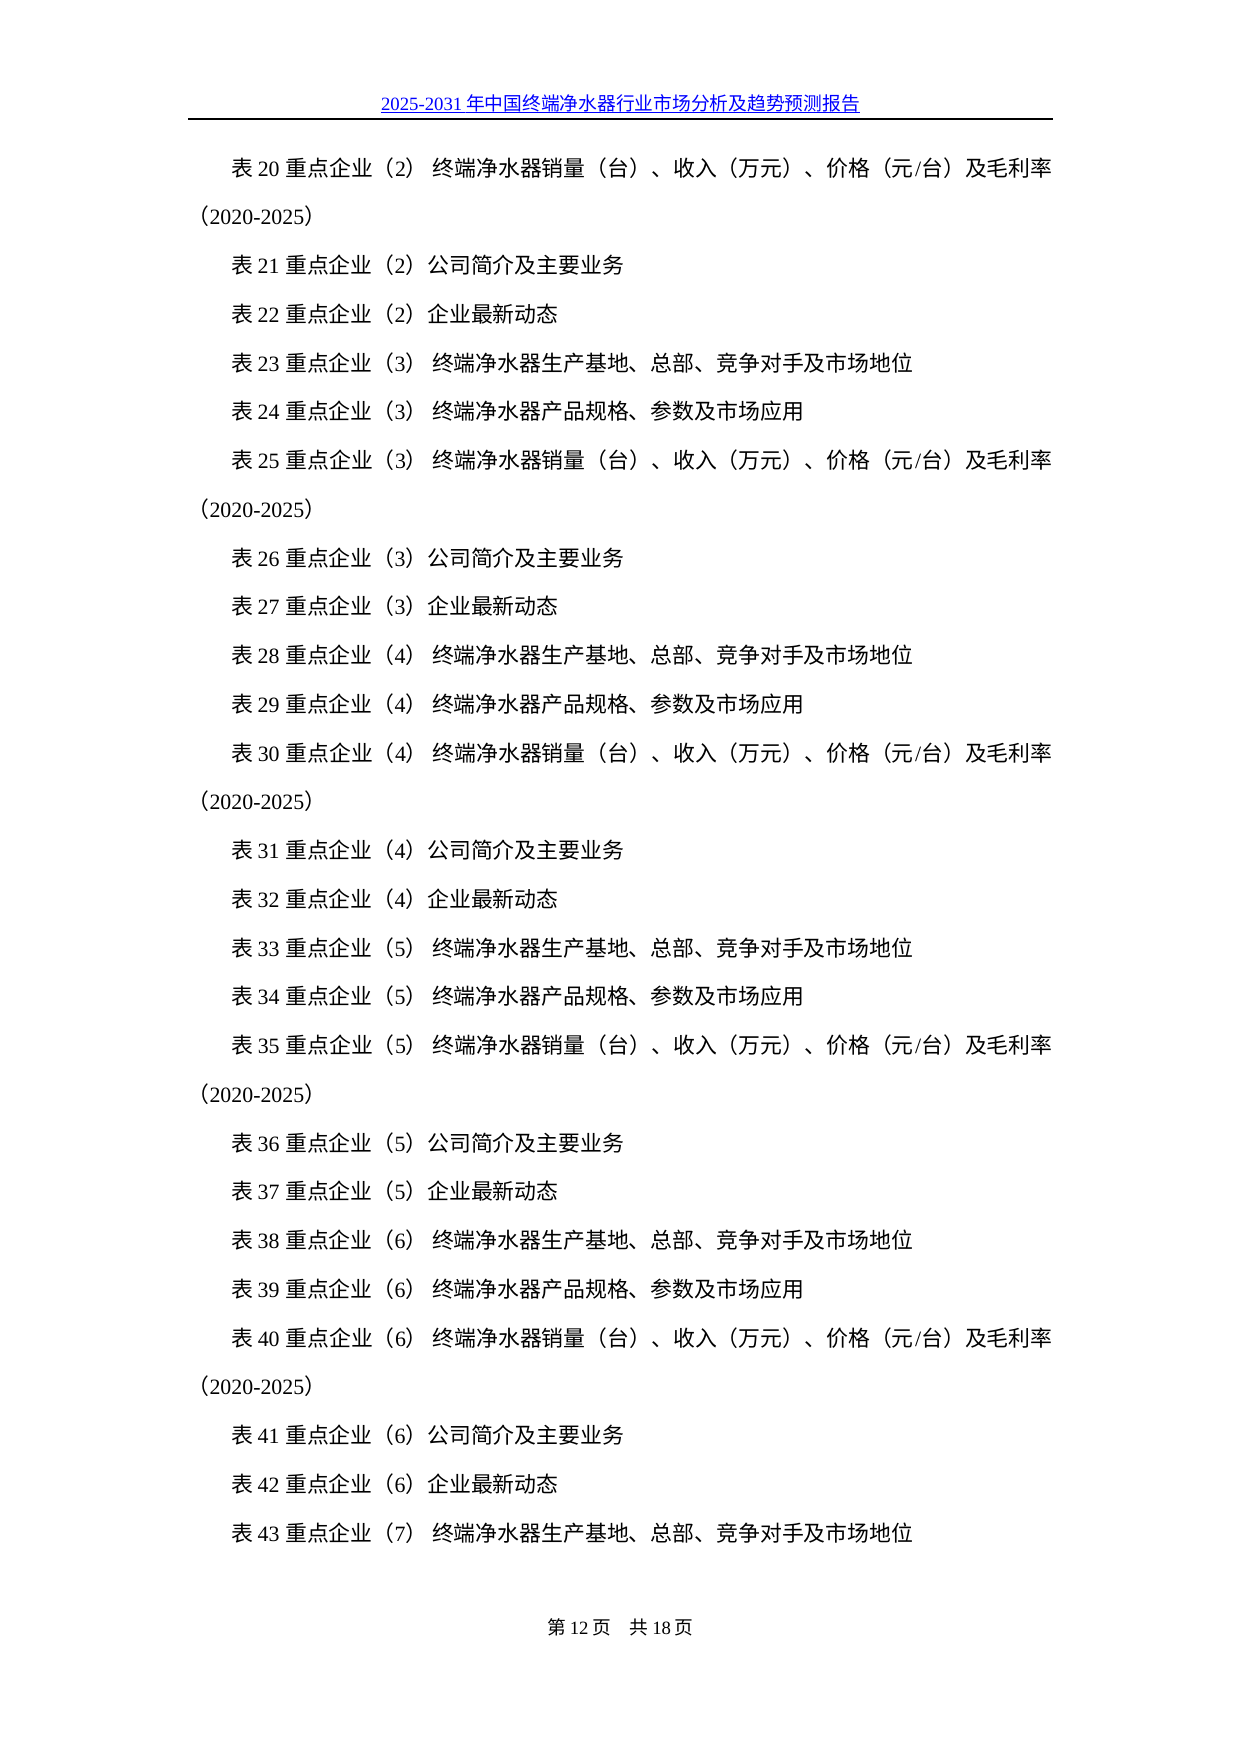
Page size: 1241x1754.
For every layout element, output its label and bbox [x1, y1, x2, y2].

text [187, 150, 1053, 1548]
